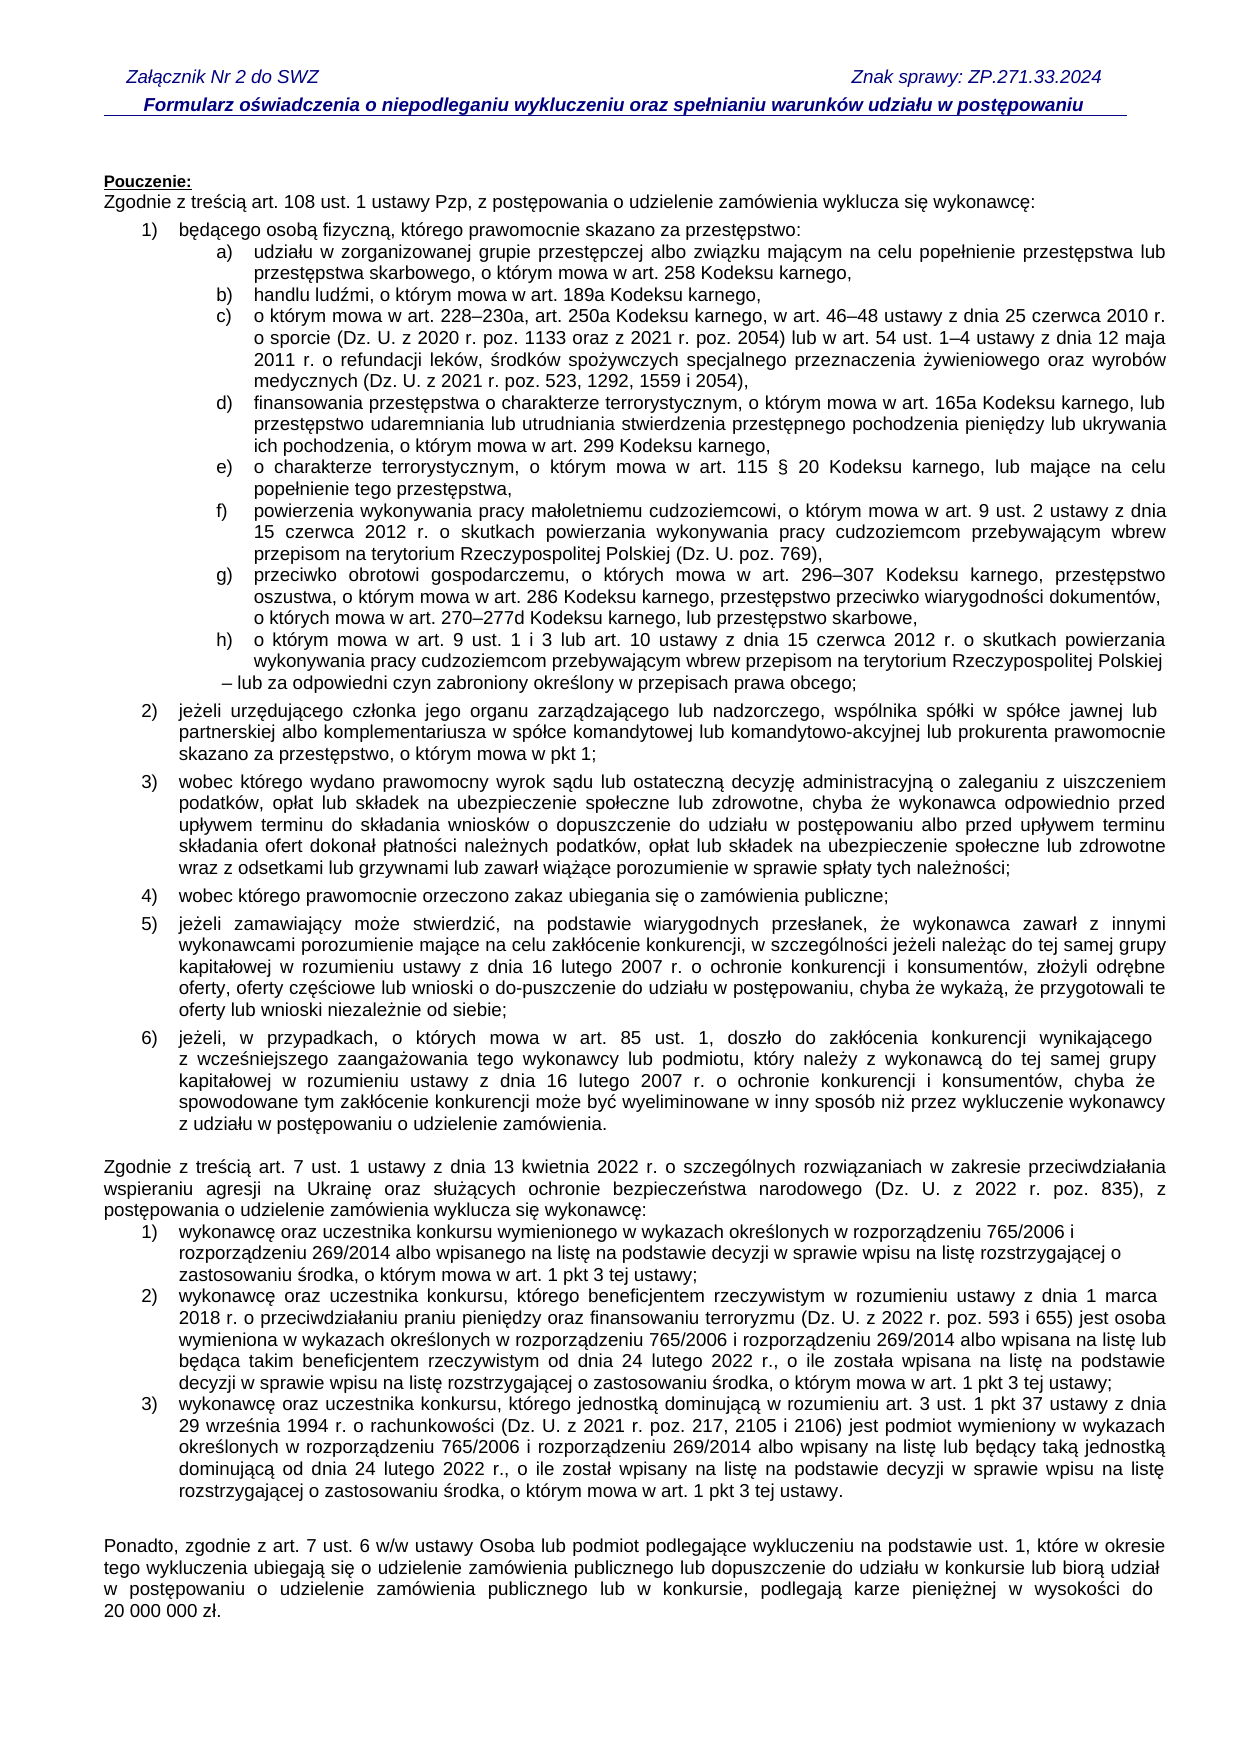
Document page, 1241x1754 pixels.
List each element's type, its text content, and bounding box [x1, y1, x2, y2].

list udziału w zorganizowanej grupie przestępczej albo związku mającym na celu popełnienie przestępstwa lub przestępstwa skarbowego, o którym mowa w art. 258 Kodeksu karnego, [216, 241, 1167, 284]
list wykonawcę oraz uczestnika konkursu, którego jednostką dominującą w rozumieniu art. 3 ust. 1 pkt 37 ustawy z dnia 29 września 1994 r. o rachunkowości (Dz. U. z 2021 r. poz. 217, 2105 i 2106) jest podmiot wymieniony w wykazach określonych w rozporządzeniu 765/2006 i rozporządzeniu 269/2014 albo wpisany na listę lub będący taką jednostką dominującą od dnia 24 lutego 2022 r., o ile został wpisany na listę na podstawie decyzji w sprawie wpisu na listę rozstrzygającej o zastosowaniu środka, o którym mowa w art. 1 pkt 3 tej ustawy. [141, 1393, 1167, 1501]
list wobec którego wydano prawomocny wyrok sądu lub ostateczną decyzję administracyjną o zaleganiu z uiszczeniem podatków, opłat lub składek na ubezpieczenie społeczne lub zdrowotne, chyba że wykonawca odpowiednio przed upływem terminu do składania wniosków o dopuszczenie do udziału w postępowaniu albo przed upływem terminu składania ofert dokonał płatności należnych podatków, opłat lub składek na ubezpieczenie społeczne lub zdrowotne wraz z odsetkami lub grzywnami lub zawarł wiążące porozumienie w sprawie spłaty tych należności; [141, 771, 1167, 878]
list jeżeli urzędującego członka jego organu zarządzającego lub nadzorczego, wspólnika spółki w spółce jawnej lub partnerskiej albo komplementariusza w spółce komandytowej lub komandytowo-akcyjnej lub prokurenta prawomocnie skazano za przestępstwo, o którym mowa w pkt 1; [141, 700, 1167, 764]
list przeciwko obrotowi gospodarczemu, o których mowa w art. 296–307 Kodeksu karnego, przestępstwo oszustwa, o którym mowa w art. 286 Kodeksu karnego, przestępstwo przeciwko wiarygodności dokumentów, o których mowa w art. 270–277d Kodeksu karnego, lub przestępstwo skarbowe, [216, 564, 1167, 629]
text Zgodnie z treścią art. 108 ust. 1 ustawy Pzp, z postępowania o udzielenie zamówienia wyklucza się wykonawcę: [103, 191, 1167, 213]
text Zgodnie z treścią art. 7 ust. 1 ustawy z dnia 13 kwietnia 2022 r. o szczególnych rozwiązaniach w zakresie przeciwdziałania wspieraniu agresji na Ukrainę oraz służących ochronie bezpieczeństwa narodowego (Dz. U. z 2022 r. poz. 835), z postępowania o udzielenie zamówienia wyklucza się wykonawcę: [103, 1156, 1167, 1221]
list będącego osobą fizyczną, którego prawomocnie skazano za przestępstwo: [141, 219, 1167, 241]
list wykonawcę oraz uczestnika konkursu wymienionego w wykazach określonych w rozporządzeniu 765/2006 i rozporządzeniu 269/2014 albo wpisanego na listę na podstawie decyzji w sprawie wpisu na listę rozstrzygającej o zastosowaniu środka, o którym mowa w art. 1 pkt 3 tej ustawy; [141, 1221, 1167, 1285]
list o którym mowa w art. 9 ust. 1 i 3 lub art. 10 ustawy z dnia 15 czerwca 2012 r. o skutkach powierzania wykonywania pracy cudzoziemcom przebywającym wbrew przepisom na terytorium Rzeczypospolitej Polskiej [216, 629, 1167, 672]
text Ponadto, zgodnie z art. 7 ust. 6 w/w ustawy Osoba lub podmiot podlegające wykluczeniu na podstawie ust. 1, które w okresie tego wykluczenia ubiegają się o udzielenie zamówienia publicznego lub dopuszczenie do udziału w konkursie lub biorą udział w postępowaniu o udzielenie zamówienia publicznego lub w konkursie, podlegają karze pieniężnej w wysokości do 20 000 000 zł. [103, 1535, 1167, 1621]
list wobec którego prawomocnie orzeczono zakaz ubiegania się o zamówienia publiczne; [141, 885, 1167, 906]
list o charakterze terrorystycznym, o którym mowa w art. 115 § 20 Kodeksu karnego, lub mające na celu popełnienie tego przestępstwa, [216, 456, 1167, 499]
list o którym mowa w art. 228–230a, art. 250a Kodeksu karnego, w art. 46–48 ustawy z dnia 25 czerwca 2010 r. o sporcie (Dz. U. z 2020 r. poz. 1133 oraz z 2021 r. poz. 2054) lub w art. 54 ust. 1–4 ustawy z dnia 12 maja 2011 r. o refundacji leków, środków spożywczych specjalnego przeznaczenia żywieniowego oraz wyrobów medycznych (Dz. U. z 2021 r. poz. 523, 1292, 1559 i 2054), [216, 305, 1167, 392]
list jeżeli, w przypadkach, o których mowa w art. 85 ust. 1, doszło do zakłócenia konkurencji wynikającego z wcześniejszego zaangażowania tego wykonawcy lub podmiotu, który należy z wykonawcą do tej samej grupy kapitałowej w rozumieniu ustawy z dnia 16 lutego 2007 r. o ochronie konkurencji i konsumentów, chyba że spowodowane tym zakłócenie konkurencji może być wyeliminowane w inny sposób niż przez wykluczenie wykonawcy z udziału w postępowaniu o udzielenie zamówienia. [141, 1027, 1167, 1134]
text Pouczenie: [103, 172, 1167, 191]
list wykonawcę oraz uczestnika konkursu, którego beneficjentem rzeczywistym w rozumieniu ustawy z dnia 1 marca 2018 r. o przeciwdziałaniu praniu pieniędzy oraz finansowaniu terroryzmu (Dz. U. z 2022 r. poz. 593 i 655) jest osoba wymieniona w wykazach określonych w rozporządzeniu 765/2006 i rozporządzeniu 269/2014 albo wpisana na listę lub będąca takim beneficjentem rzeczywistym od dnia 24 lutego 2022 r., o ile została wpisana na listę na podstawie decyzji w sprawie wpisu na listę rozstrzygającej o zastosowaniu środka, o którym mowa w art. 1 pkt 3 tej ustawy; [141, 1285, 1167, 1393]
list finansowania przestępstwa o charakterze terrorystycznym, o którym mowa w art. 165a Kodeksu karnego, lub przestępstwo udaremniania lub utrudniania stwierdzenia przestępnego pochodzenia pieniędzy lub ukrywania ich pochodzenia, o którym mowa w art. 299 Kodeksu karnego, [216, 392, 1167, 456]
list powierzenia wykonywania pracy małoletniemu cudzoziemcowi, o którym mowa w art. 9 ust. 2 ustawy z dnia 15 czerwca 2012 r. o skutkach powierzania wykonywania pracy cudzoziemcom przebywającym wbrew przepisom na terytorium Rzeczypospolitej Polskiej (Dz. U. poz. 769), [216, 499, 1167, 564]
text – lub za odpowiedni czyn zabroniony określony w przepisach prawa obcego; [222, 672, 1167, 693]
list handlu ludźmi, o którym mowa w art. 189a Kodeksu karnego, [216, 284, 1167, 305]
list jeżeli zamawiający może stwierdzić, na podstawie wiarygodnych przesłanek, że wykonawca zawarł z innymi wykonawcami porozumienie mające na celu zakłócenie konkurencji, w szczególności jeżeli należąc do tej samej grupy kapitałowej w rozumieniu ustawy z dnia 16 lutego 2007 r. o ochronie konkurencji i konsumentów, złożyli odrębne oferty, oferty częściowe lub wnioski o do-puszczenie do udziału w postępowaniu, chyba że wykażą, że przygotowali te oferty lub wnioski niezależnie od siebie; [141, 912, 1167, 1020]
